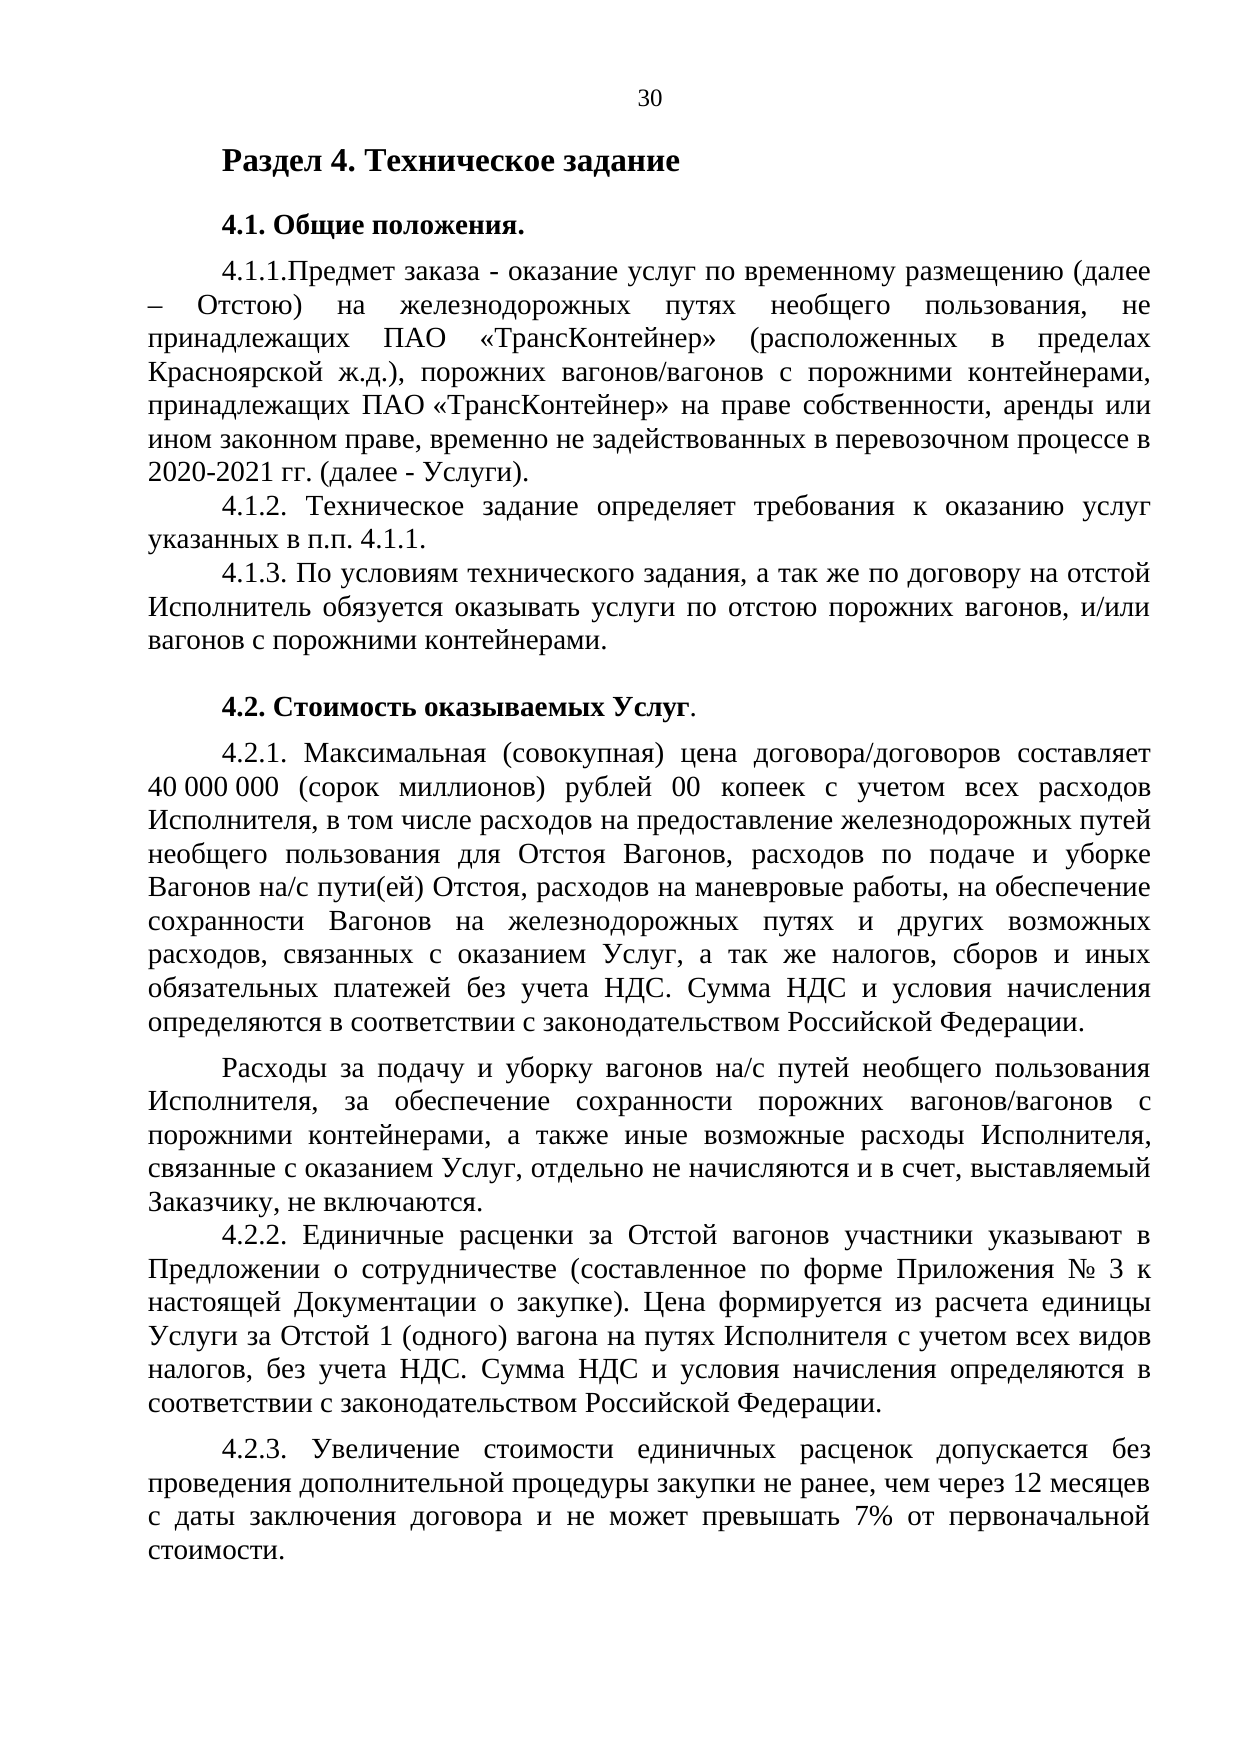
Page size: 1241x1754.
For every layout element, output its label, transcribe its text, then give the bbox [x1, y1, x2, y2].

text 4.2.3. Увеличение стоимости единичных расценок допускается без проведения дополнительной процедуры закупки не ранее, чем через 12 месяцев с даты заключения договора и не может превышать 7% от первоначальной стоимости. [148, 1431, 1152, 1565]
text 4.1.1.Предмет заказа - оказание услуг по временному размещению (далее – Отстою) на железнодорожных путях необщего пользования, не принадлежащих ПАО «ТрансКонтейнер» (расположенных в пределах Красноярской ж.д.), порожних вагонов/вагонов с порожними контейнерами, принадлежащих ПАО «ТрансКонтейнер» на праве собственности, аренды или ином законном праве, временно не задействованных в перевозочном процессе в 2020-2021 гг. (далее - Услуги). [148, 253, 1152, 488]
text 4.2. Стоимость оказываемых Услуг. [148, 689, 1152, 723]
text 4.1.3. По условиям технического задания, а так же по договору на отстой Исполнитель обязуется оказывать услуги по отстою порожних вагонов, и/или вагонов с порожними контейнерами. [148, 555, 1152, 656]
text 4.2.1. Максимальная (совокупная) цена договора/договоров составляет 40 000 000 (сорок миллионов) рублей 00 копеек с учетом всех расходов Исполнителя, в том числе расходов на предоставление железнодорожных путей необщего пользования для Отстоя Вагонов, расходов по подаче и уборке Вагонов на/с пути(ей) Отстоя, расходов на маневровые работы, на обеспечение сохранности Вагонов на железнодорожных путях и других возможных расходов, связанных с оказанием Услуг, а так же налогов, сборов и иных обязательных платежей без учета НДС. Сумма НДС и условия начисления определяются в соответствии с законодательством Российской Федерации. [148, 735, 1152, 1037]
text Раздел 4. Техническое задание [222, 140, 1152, 178]
text 4.2.2. Единичные расценки за Отстой вагонов участники указывают в Предложении о сотрудничестве (составленное по форме Приложения № 3 к настоящей Документации о закупке). Цена формируется из расчета единицы Услуги за Отстой 1 (одного) вагона на путях Исполнителя с учетом всех видов налогов, без учета НДС. Сумма НДС и условия начисления определяются в соответствии с законодательством Российской Федерации. [148, 1217, 1152, 1419]
text Расходы за подачу и уборку вагонов на/с путей необщего пользования Исполнителя, за обеспечение сохранности порожних вагонов/вагонов с порожними контейнерами, а также иные возможные расходы Исполнителя, связанные с оказанием Услуг, отдельно не начисляются и в счет, выставляемый Заказчику, не включаются. [148, 1050, 1152, 1217]
text 4.1. Общие положения. [148, 207, 1152, 241]
text 4.1.2. Техническое задание определяет требования к оказанию услуг указанных в п.п. 4.1.1. [148, 488, 1152, 555]
